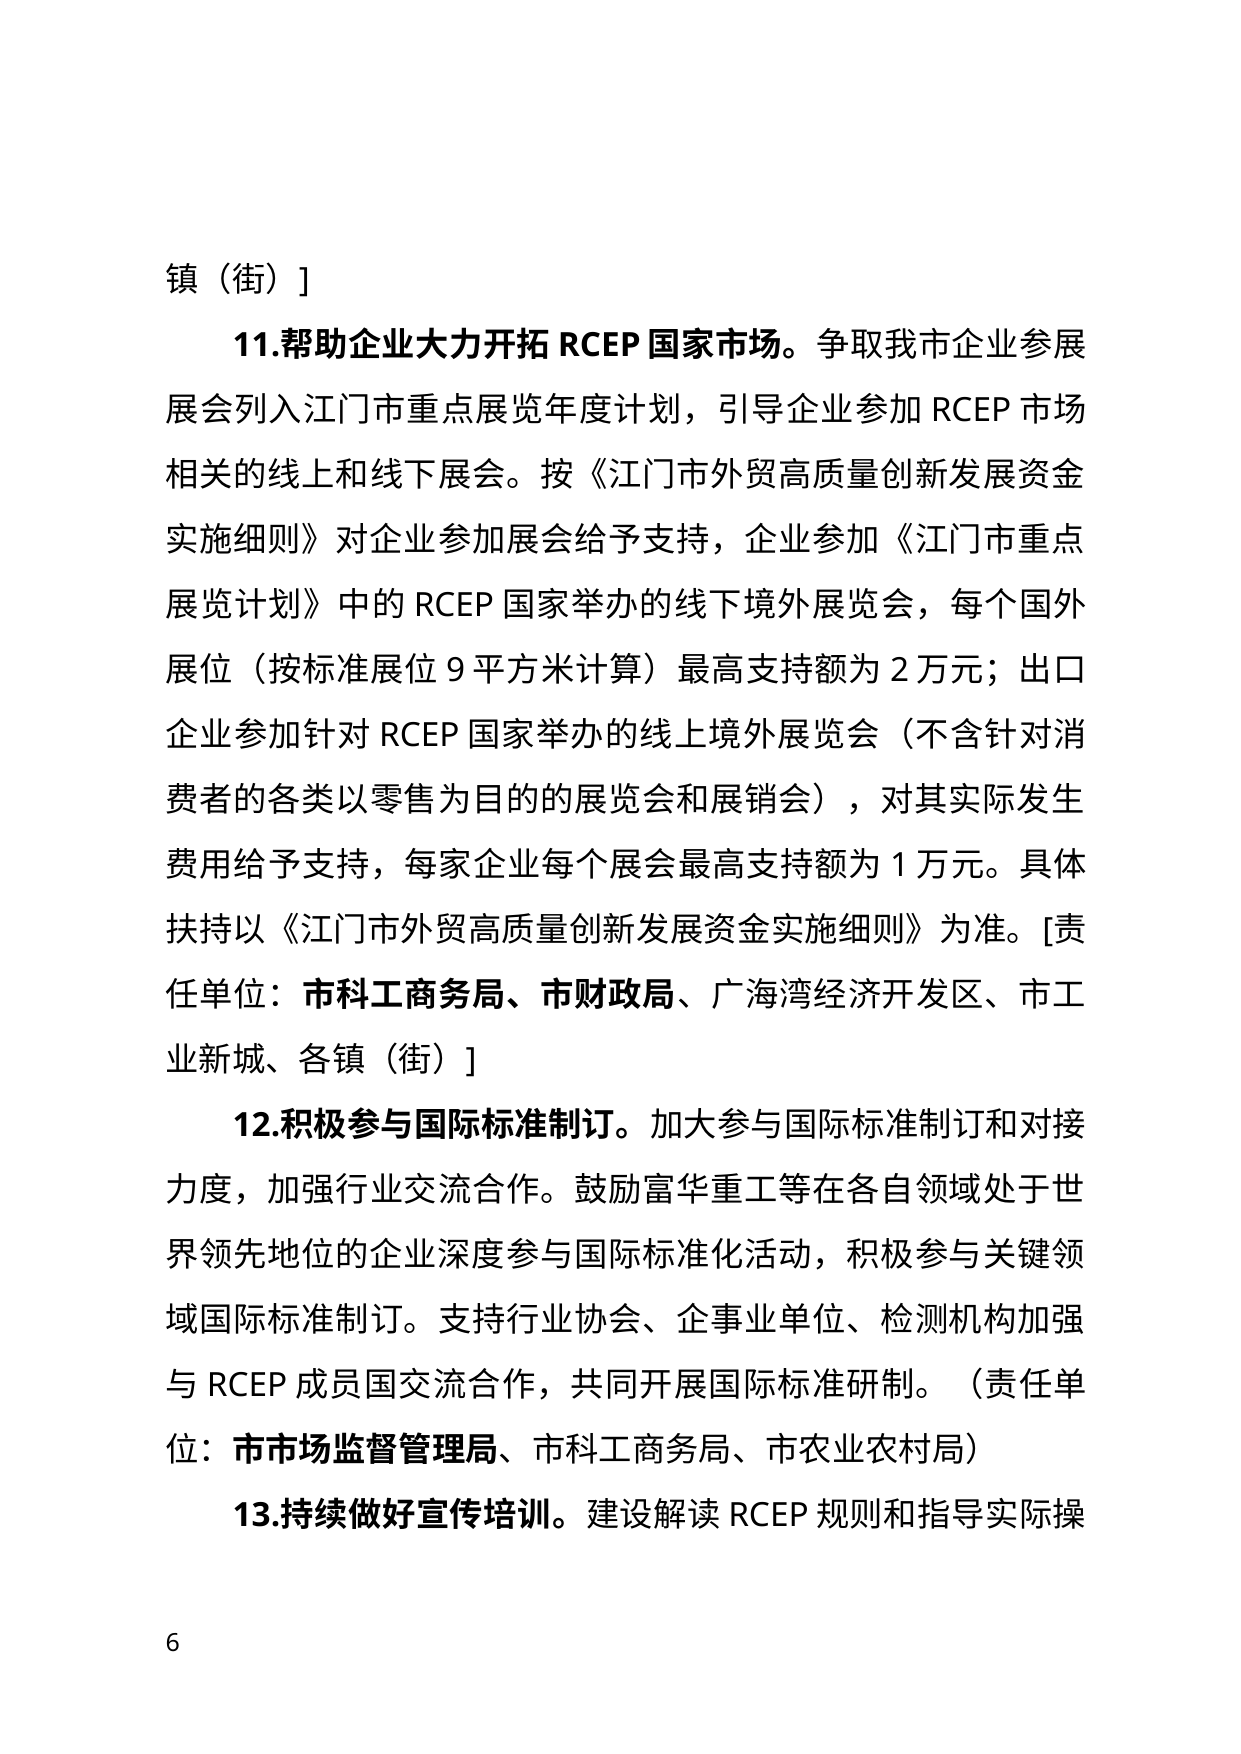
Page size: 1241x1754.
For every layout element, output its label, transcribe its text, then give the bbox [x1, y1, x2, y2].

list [165, 245, 1087, 310]
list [165, 1480, 1087, 1545]
list 12.积极参与国际标准制订。加大参与国际标准制订和对接力度，加强行业交流合作。鼓励富华重工等在各自领域处于世界领先地位的企业深度参与国际标准化活动，积极参与关键领域国际标准制订。支持行业协会、企事业单位、检测机构加强与RCEP成员国交流合作，共同开展国际标准研制。（责任单位：市市场监督管理局、市科工商务局、市农业农村局） [165, 1090, 1087, 1480]
list 11.帮助企业大力开拓RCEP国家市场。争取我市企业参展展会列入江门市重点展览年度计划，引导企业参加RCEP市场相关的线上和线下展会。按《江门市外贸高质量创新发展资金实施细则》对企业参加展会给予支持，企业参加《江门市重点展览计划》中的RCEP国家举办的线下境外展览会，每个国外展位（按标准展位9平方米计算）最高支持额为2万元；出口企业参加针对RCEP国家举办的线上境外展览会（不含针对消费者的各类以零售为目的的展览会和展销会），对其实际发生费用给予支持，每家企业每个展会最高支持额为1万元。具体扶持以《江门市外贸高质量创新发展资金实施细则》为准。[责任单位：市科工商务局、市财政局、广海湾经济开发区、市工业新城、各镇（街）] [165, 310, 1087, 1090]
